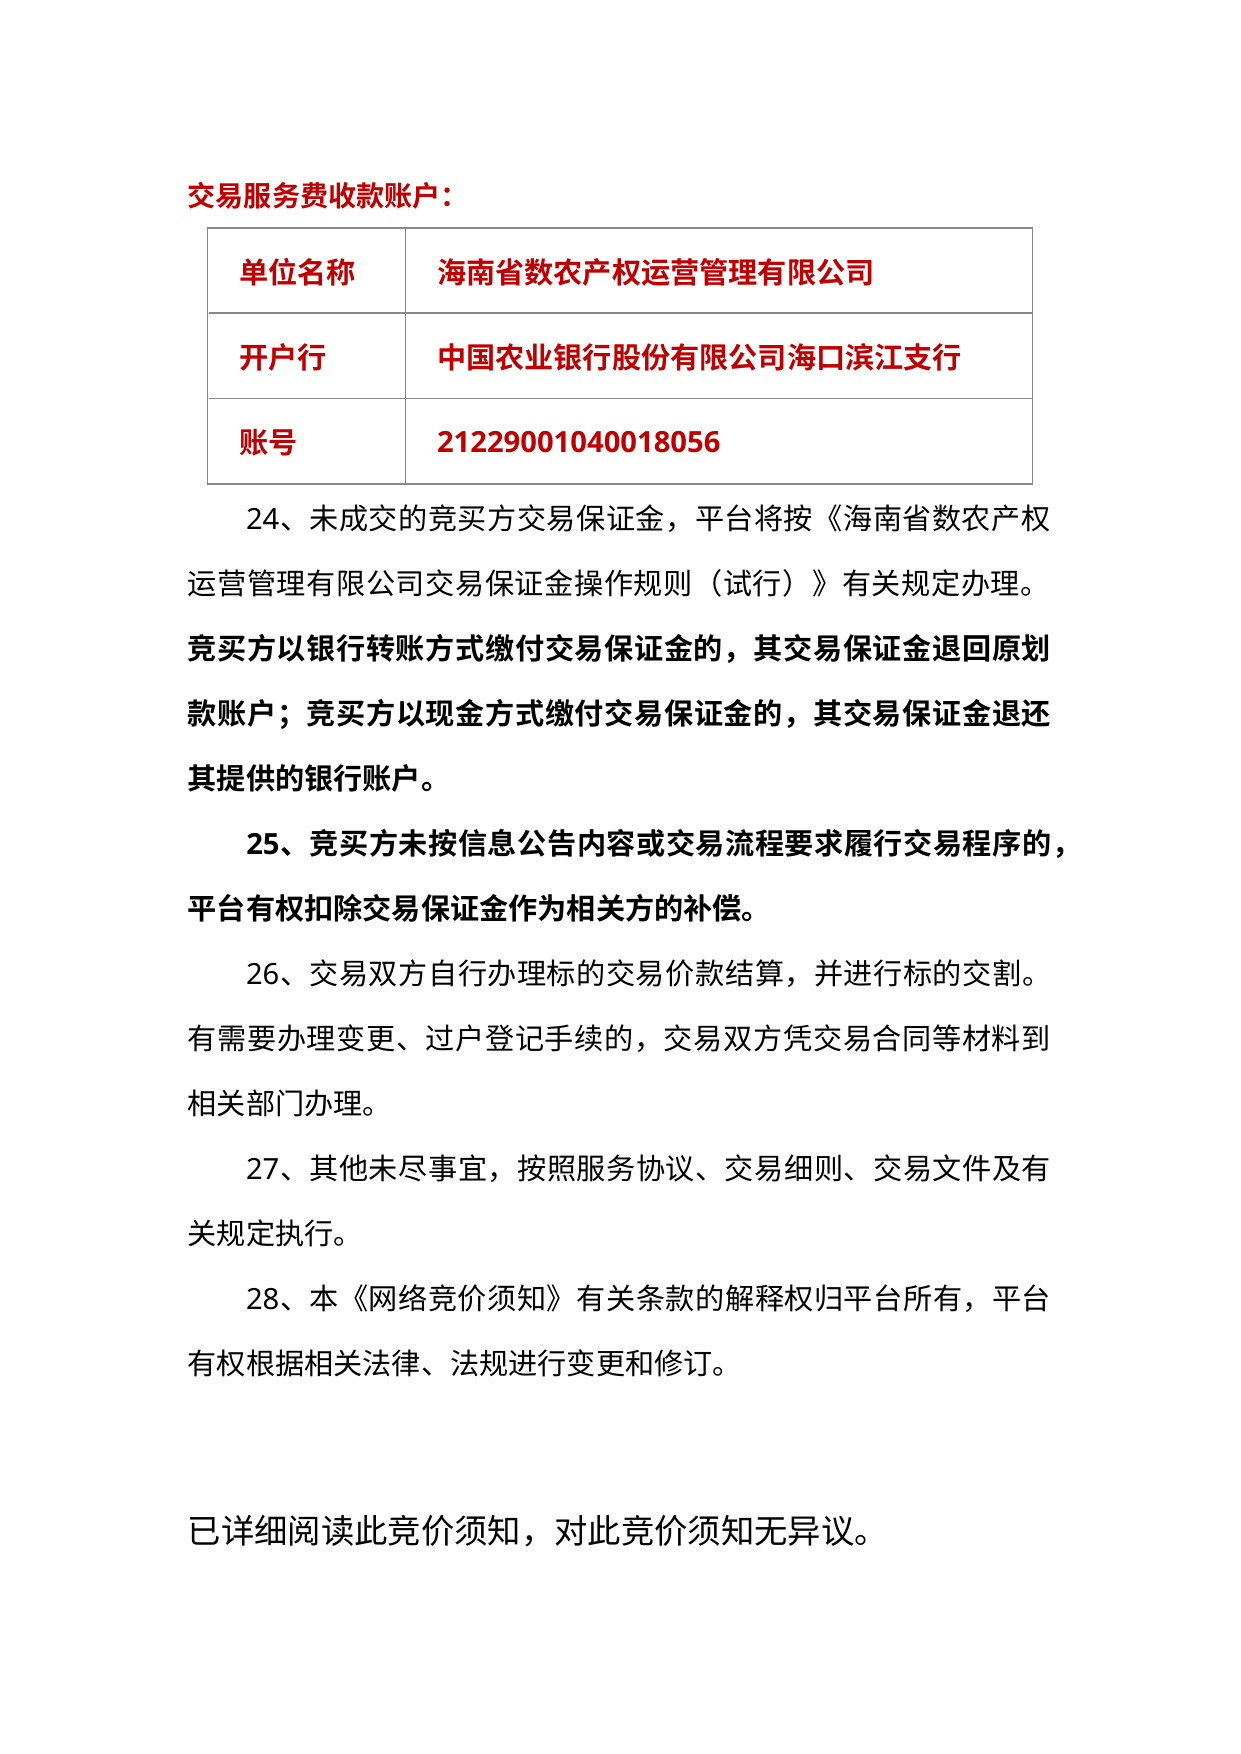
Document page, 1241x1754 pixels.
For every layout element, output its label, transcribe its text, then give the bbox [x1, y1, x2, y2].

table_cell 中国农业银行股份有限公司海口滨江支行 [406, 314, 1032, 398]
table_header 单位名称 [208, 229, 405, 312]
table_header 海南省数农产权运营管理有限公司 [406, 229, 1032, 312]
table_cell 21229001040018056 [406, 399, 1032, 483]
table_cell 开户行 [208, 313, 405, 398]
text 27、其他未尽事宜，按照服务协议、交易细则、交易文件及有关规定执行。 [187, 1134, 1053, 1264]
text 交易服务费收款账户： [187, 162, 1053, 227]
table_cell 账号 [208, 399, 405, 483]
text 已详细阅读此竞价须知，对此竞价须知无异议。 [187, 1496, 1053, 1561]
text 25、竞买方未按信息公告内容或交易流程要求履行交易程序的，平台有权扣除交易保证金作为相关方的补偿。 [187, 809, 1053, 939]
text 24、未成交的竞买方交易保证金，平台将按《海南省数农产权运营管理有限公司交易保证金操作规则（试行）》有关规定办理。竞买方以银行转账方式缴付交易保证金的，其交易保证金退回原划款账户；竞买方以现金方式缴付交易保证金的，其交易保证金退还其提供的银行账户。 [187, 484, 1053, 809]
text 26、交易双方自行办理标的交易价款结算，并进行标的交割。有需要办理变更、过户登记手续的，交易双方凭交易合同等材料到相关部门办理。 [187, 939, 1053, 1134]
text 28、本《网络竞价须知》有关条款的解释权归平台所有，平台有权根据相关法律、法规进行变更和修订。 [187, 1264, 1053, 1394]
